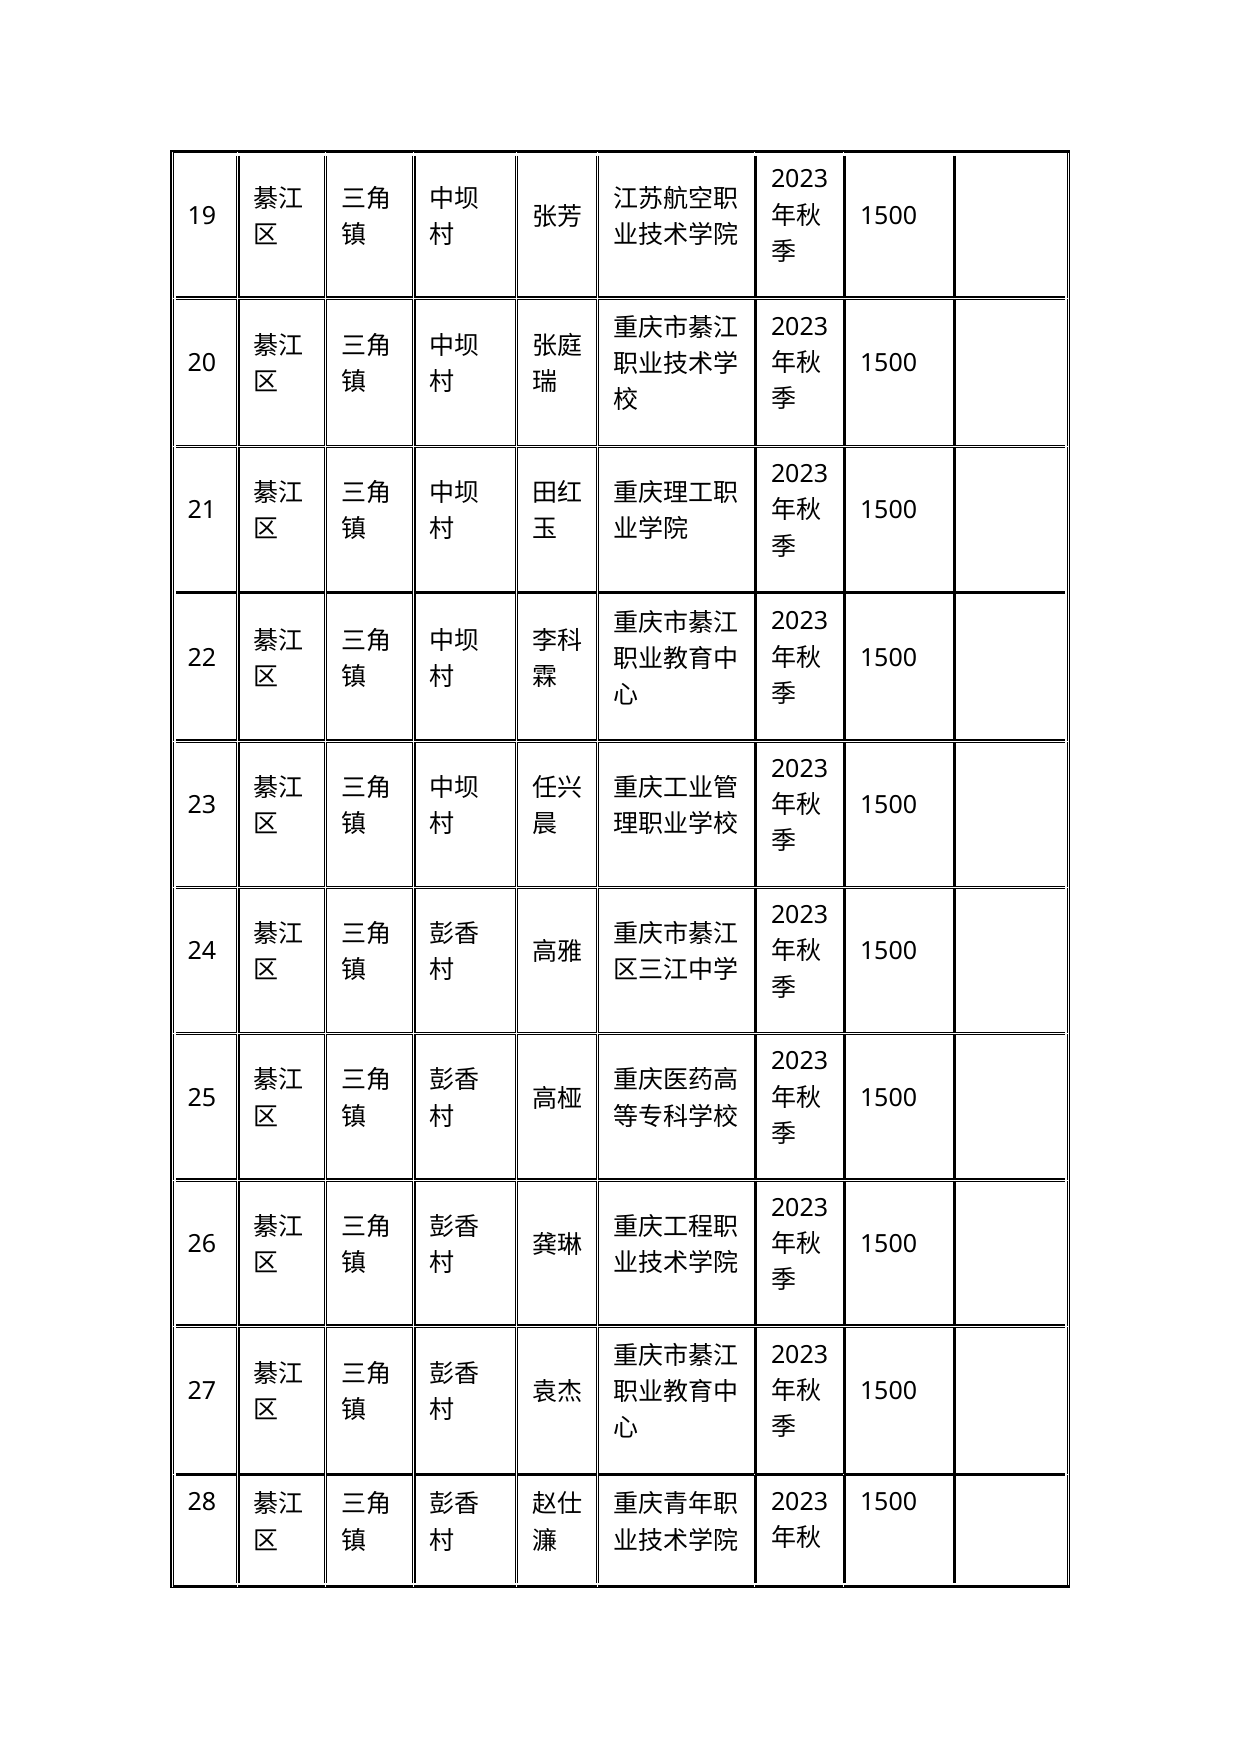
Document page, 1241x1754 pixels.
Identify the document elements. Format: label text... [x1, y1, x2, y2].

table_cell 20 [174, 296, 236, 445]
table_cell 张芳 [516, 153, 598, 296]
table_cell 1500 [846, 594, 953, 739]
table_cell 三角镇 [327, 1182, 412, 1324]
table_cell 彭香村 [416, 889, 515, 1032]
table_cell 袁杰 [518, 1328, 596, 1473]
table_cell 2023年秋季 [757, 448, 843, 591]
table_cell 三角镇 [327, 743, 412, 886]
table_cell 1500 [844, 1476, 954, 1585]
table_cell 綦江区 [238, 1476, 326, 1585]
table_cell 1500 [846, 1328, 953, 1473]
table_cell 重庆理工职业学院 [599, 448, 754, 591]
table_cell 中坝村 [414, 153, 516, 296]
table_cell 龚琳 [518, 1182, 596, 1324]
table_cell 23 [174, 739, 236, 886]
table_cell 重庆工程职业技术学院 [599, 1182, 754, 1324]
table_cell 1500 [846, 1182, 953, 1324]
table_cell 三角镇 [327, 1328, 412, 1473]
table_cell 彭香村 [416, 1182, 515, 1324]
table_cell 张庭瑞 [518, 300, 596, 445]
table_cell 綦江区 [240, 300, 324, 445]
table_cell 彭香村 [414, 1476, 516, 1585]
table_cell 高桠 [518, 1035, 596, 1178]
table_cell 1500 [844, 153, 954, 296]
table_cell 2023年秋季 [757, 743, 843, 886]
table_cell 重庆市綦江区三江中学 [599, 889, 754, 1032]
table_cell 中坝村 [416, 743, 515, 886]
table_cell 25 [172, 1032, 238, 1178]
table_cell 綦江区 [240, 1182, 324, 1324]
table_cell 1500 [846, 300, 953, 445]
table_cell 重庆市綦江职业技术学校 [599, 300, 754, 445]
table_cell 2023年秋季 [757, 594, 843, 739]
table_cell 三角镇 [326, 1473, 414, 1585]
table_cell 中坝村 [416, 300, 515, 445]
table_cell [956, 296, 1067, 445]
table_cell 任兴晨 [518, 743, 596, 886]
table_cell 綦江区 [240, 1328, 324, 1473]
table_cell 2023年秋季 [757, 300, 843, 445]
table_cell 三角镇 [327, 889, 412, 1032]
table_cell 綦江区 [240, 889, 324, 1032]
table_cell [954, 886, 1068, 1032]
table_cell 中坝村 [416, 448, 515, 591]
table_cell 1500 [846, 743, 953, 886]
table_cell 田红玉 [518, 448, 596, 591]
table_cell 2023年秋季 [757, 889, 843, 1032]
table_cell 綦江区 [238, 153, 326, 296]
table_cell [956, 591, 1067, 739]
table_cell 1500 [846, 448, 953, 591]
table_cell 重庆市綦江职业教育中心 [599, 594, 754, 739]
table_cell 三角镇 [327, 300, 412, 445]
table_cell 2023年秋季 [757, 1035, 843, 1178]
table_cell 24 [172, 886, 238, 1032]
table_cell 三角镇 [327, 1035, 412, 1178]
table_cell 綦江区 [240, 594, 324, 739]
table_cell 彭香村 [416, 1328, 515, 1473]
table_cell 21 [172, 445, 238, 591]
table_cell 綦江区 [240, 1035, 324, 1178]
table_cell 19 [174, 152, 238, 296]
table_cell 重庆青年职业技术学院 [598, 1476, 755, 1585]
table_cell [956, 739, 1067, 886]
table_cell 2023年秋季 [757, 1182, 843, 1324]
table_cell 李科霖 [518, 594, 596, 739]
table_cell [954, 153, 1067, 296]
table_cell 22 [174, 591, 236, 739]
table_cell 28 [172, 1473, 238, 1585]
table_cell 1500 [846, 889, 953, 1032]
table_cell [954, 445, 1068, 591]
table_cell 三角镇 [326, 152, 414, 296]
table_cell 江苏航空职业技术学院 [598, 152, 755, 296]
table_cell 26 [174, 1178, 236, 1324]
table_cell [954, 1032, 1068, 1178]
table_cell 三角镇 [327, 448, 412, 591]
table_cell 2023年秋季 [755, 152, 844, 296]
table_cell 中坝村 [416, 594, 515, 739]
table_cell 1500 [846, 1035, 953, 1178]
table_cell 重庆市綦江职业教育中心 [599, 1328, 754, 1473]
table_cell 三角镇 [327, 594, 412, 739]
table_cell 重庆医药高等专科学校 [599, 1035, 754, 1178]
table_cell 2023年秋季 [757, 1328, 843, 1473]
table_cell 綦江区 [240, 448, 324, 591]
table_cell [956, 1324, 1067, 1473]
table_cell 彭香村 [416, 1035, 515, 1178]
table_cell [956, 1178, 1067, 1324]
table_cell 綦江区 [240, 743, 324, 886]
table_cell 重庆工业管理职业学校 [599, 743, 754, 886]
table_cell [954, 1473, 1068, 1585]
table_cell 高雅 [518, 889, 596, 1032]
table_cell 27 [174, 1324, 236, 1473]
table_cell 赵仕濂 [516, 1476, 598, 1585]
table_cell 2023年秋季 [755, 1476, 844, 1585]
